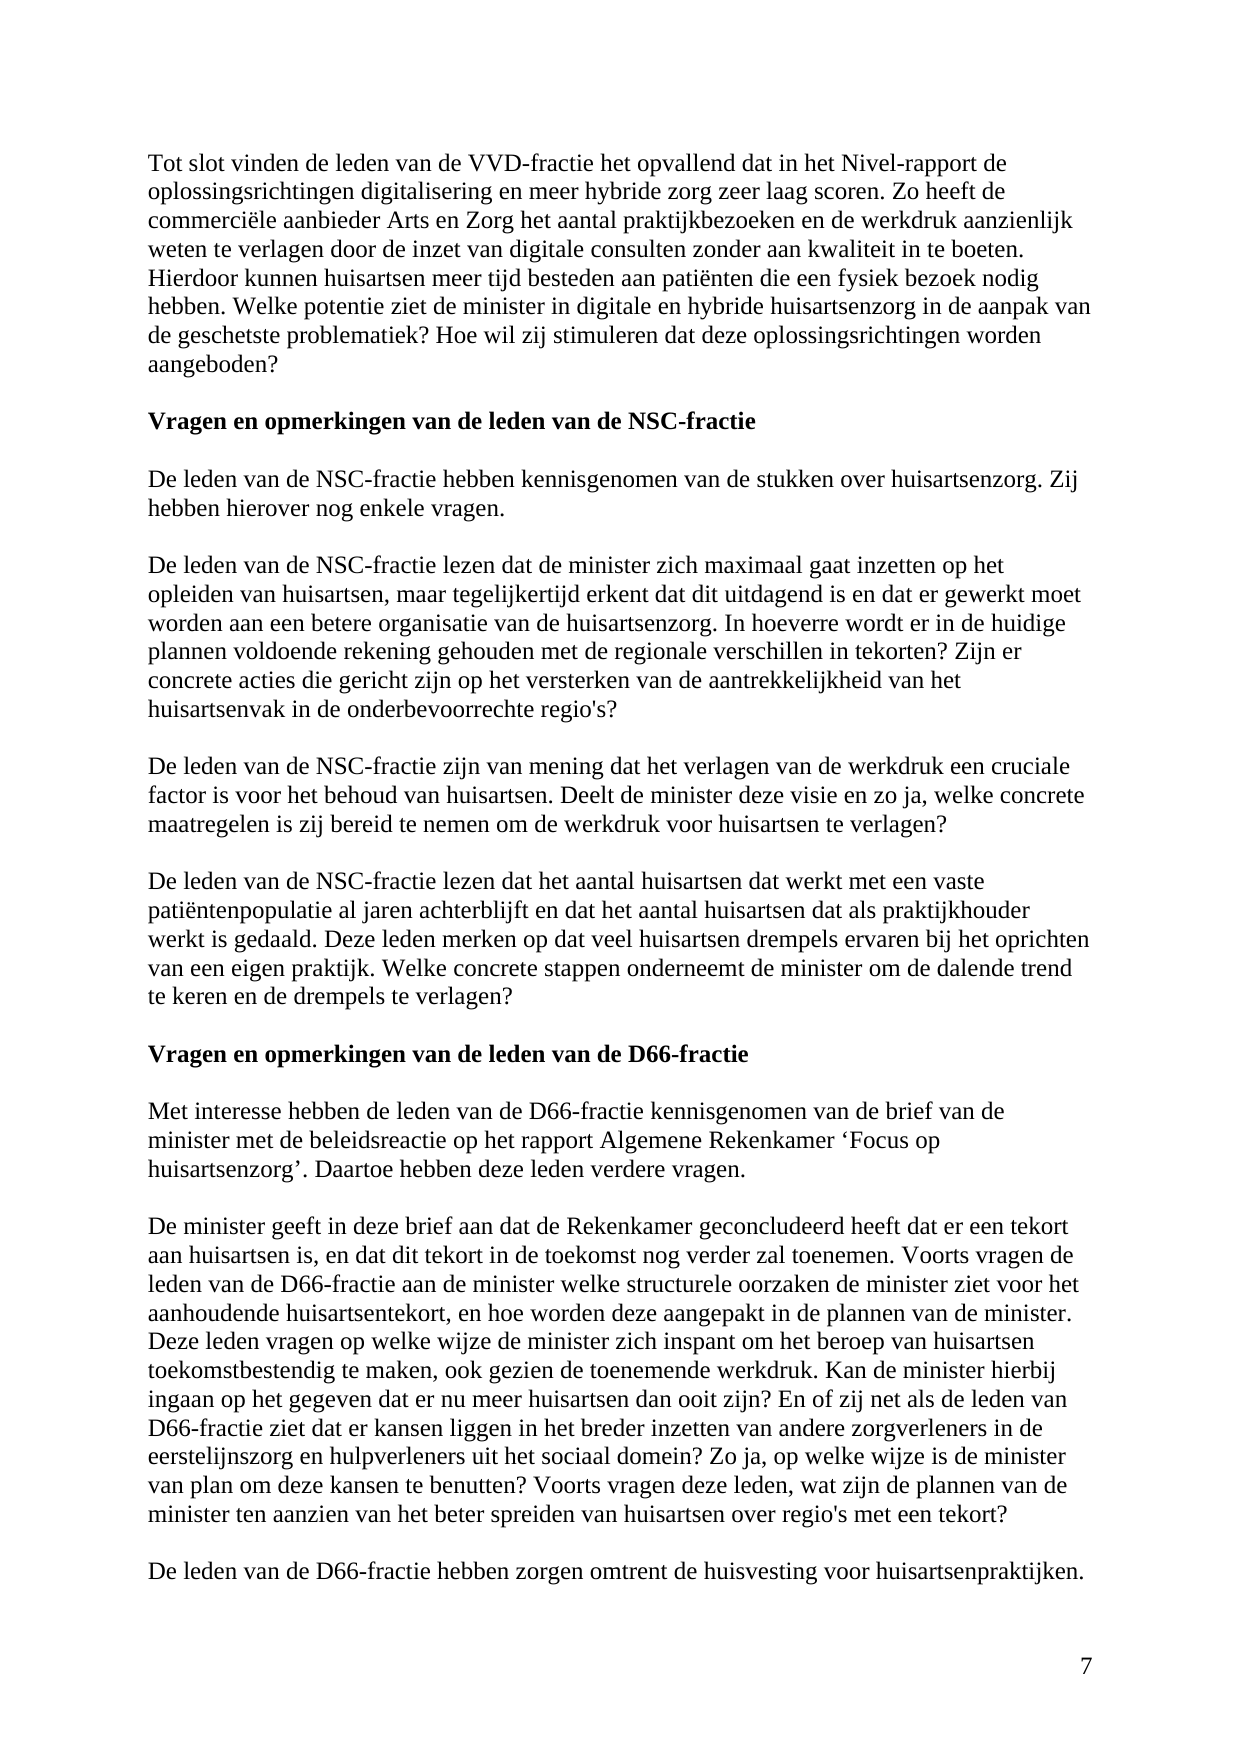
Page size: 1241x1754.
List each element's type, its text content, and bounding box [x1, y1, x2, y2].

text De leden van de NSC-fractie lezen dat de minister zich maximaal gaat inzetten op het opleiden van huisartsen, maar tegelijkertijd erkent dat dit uitdagend is en dat er gewerkt moet worden aan een betere organisatie van de huisartsenzorg. In hoeverre wordt er in de huidige plannen voldoende rekening gehouden met de regionale verschillen in tekorten? Zijn er concrete acties die gericht zijn op het versterken van de aantrekkelijkheid van het huisartsenvak in de onderbevoorrechte regio's? [148, 550, 1092, 723]
text De leden van de NSC-fractie lezen dat het aantal huisartsen dat werkt met een vaste patiëntenpopulatie al jaren achterblijft en dat het aantal huisartsen dat als praktijkhouder werkt is gedaald. Deze leden merken op dat veel huisartsen drempels ervaren bij het oprichten van een eigen praktijk. Welke concrete stappen onderneemt de minister om de dalende trend te keren en de drempels te verlagen? [148, 866, 1092, 1010]
text Vragen en opmerkingen van de leden van de D66-fractie [148, 1039, 1092, 1068]
text Tot slot vinden de leden van de VVD-fractie het opvallend dat in het Nivel-rapport de oplossingsrichtingen digitalisering en meer hybride zorg zeer laag scoren. Zo heeft de commerciële aanbieder Arts en Zorg het aantal praktijkbezoeken en de werkdruk aanzienlijk weten te verlagen door de inzet van digitale consulten zonder aan kwaliteit in te boeten. Hierdoor kunnen huisartsen meer tijd besteden aan patiënten die een fysiek bezoek nodig hebben. Welke potentie ziet de minister in digitale en hybride huisartsenzorg in de aanpak van de geschetste problematiek? Hoe wil zij stimuleren dat deze oplossingsrichtingen worden aangeboden? [148, 148, 1092, 378]
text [148, 1068, 1092, 1585]
text De leden van de NSC-fractie hebben kennisgenomen van de stukken over huisartsenzorg. Zij hebben hierover nog enkele vragen. [148, 464, 1092, 521]
text De leden van de NSC-fractie zijn van mening dat het verlagen van de werkdruk een cruciale factor is voor het behoud van huisartsen. Deelt de minister deze visie en zo ja, welke concrete maatregelen is zij bereid te nemen om de werkdruk voor huisartsen te verlagen? [148, 751, 1092, 838]
text Vragen en opmerkingen van de leden van de NSC-fractie [148, 406, 1092, 435]
